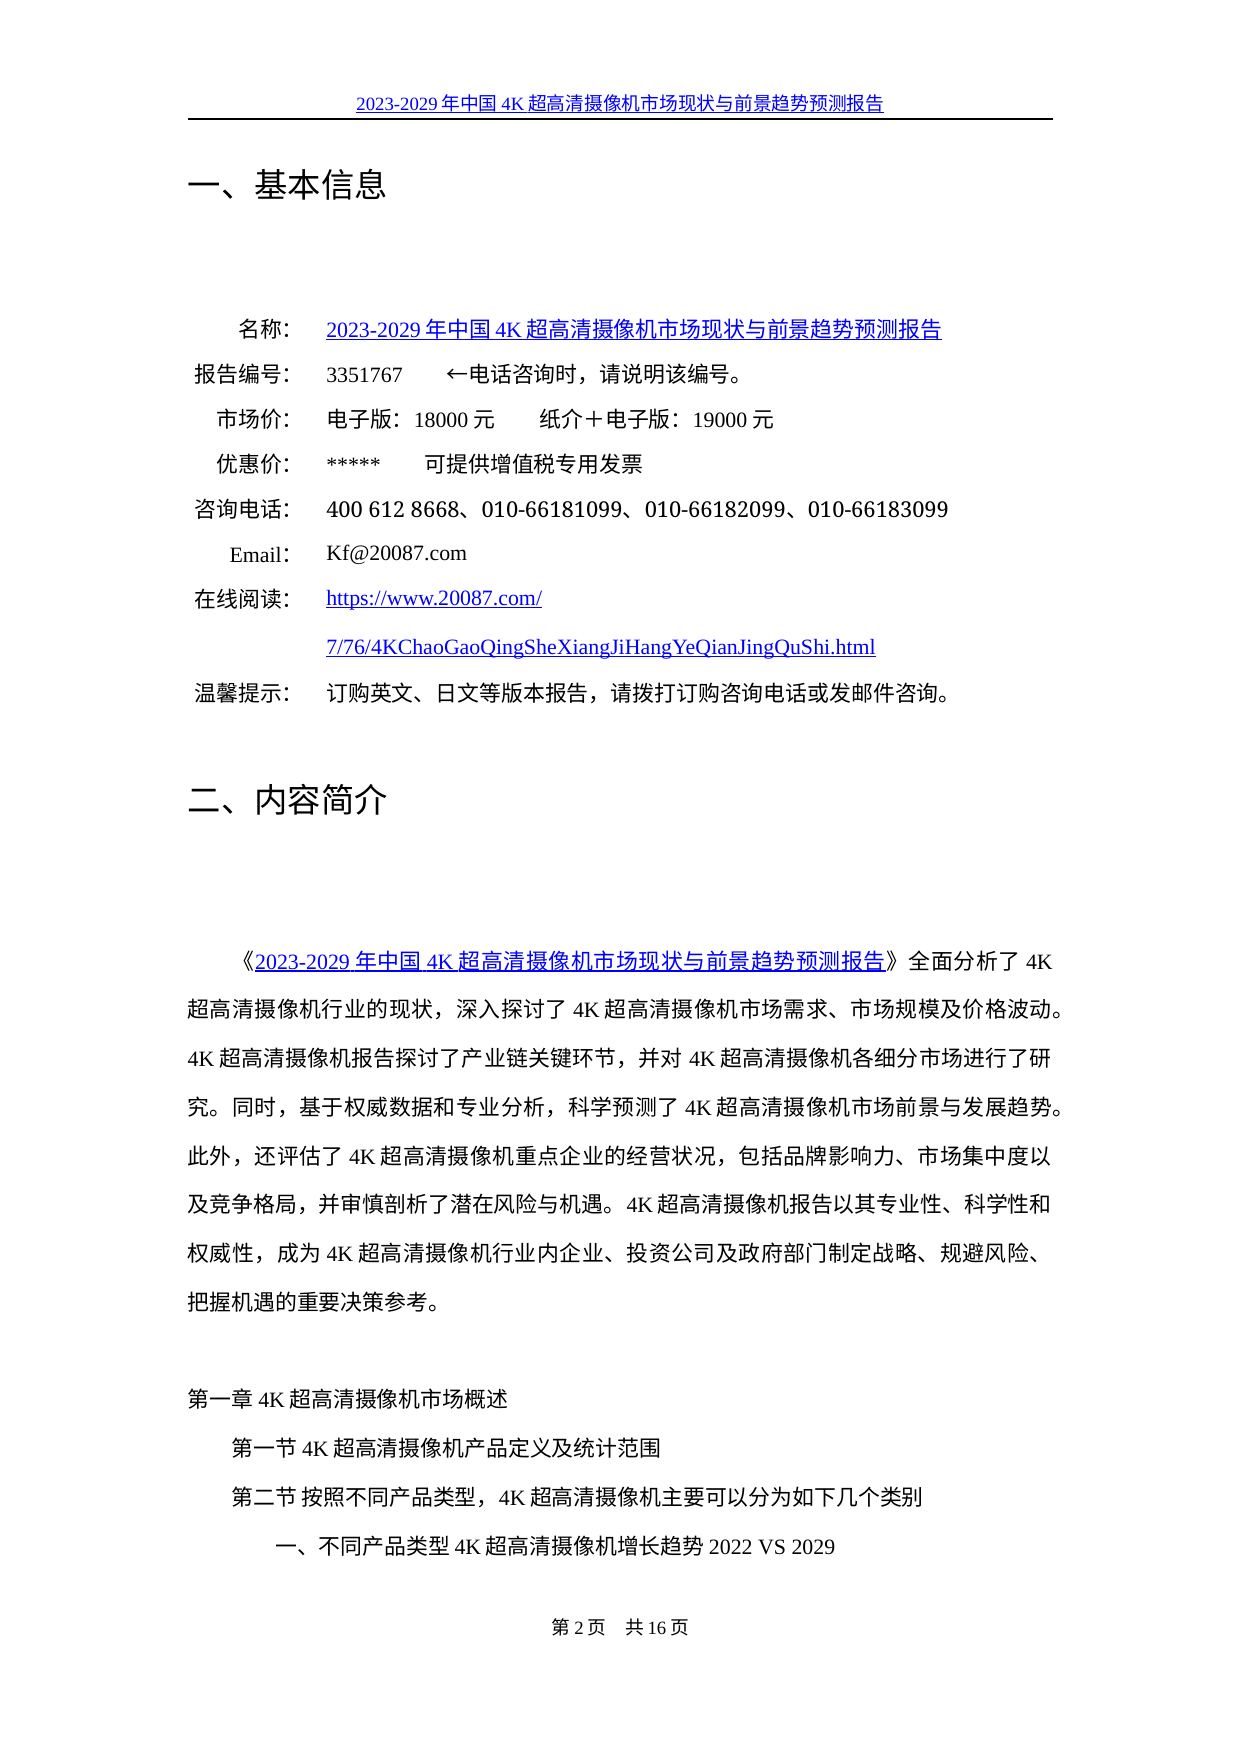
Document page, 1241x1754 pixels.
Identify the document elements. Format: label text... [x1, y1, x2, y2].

table_cell Email： [167, 537, 315, 582]
table_cell 在线阅读： [167, 582, 315, 675]
table_cell [315, 582, 1073, 675]
table_header 名称： [167, 312, 315, 357]
table_cell 咨询电话： [167, 492, 315, 537]
table_cell 400 612 8668、010-66181099、010-66182099、010-66183099 [315, 492, 1073, 537]
table_cell 报告编号： [167, 357, 315, 402]
table_cell 3351767 ←电话咨询时，请说明该编号。 [315, 357, 1073, 402]
table_cell 电子版：18000 元 纸介＋电子版：19000 元 [315, 402, 1073, 447]
table_cell 市场价： [167, 402, 315, 447]
table_cell Kf@20087.com [315, 537, 1073, 582]
title 一、基本信息 [187, 150, 1053, 215]
table_header 2023-2029年中国4K超高清摄像机市场现状与前景趋势预测报告 [315, 312, 1073, 357]
table_cell 订购英文、日文等版本报告，请拨打订购咨询电话或发邮件咨询。 [315, 675, 1073, 720]
title 二、内容简介 [187, 766, 1053, 831]
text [187, 943, 1053, 1561]
table_cell ***** 可提供增值税专用发票 [315, 447, 1073, 492]
table_cell 温馨提示： [167, 675, 315, 720]
table_cell 优惠价： [167, 447, 315, 492]
